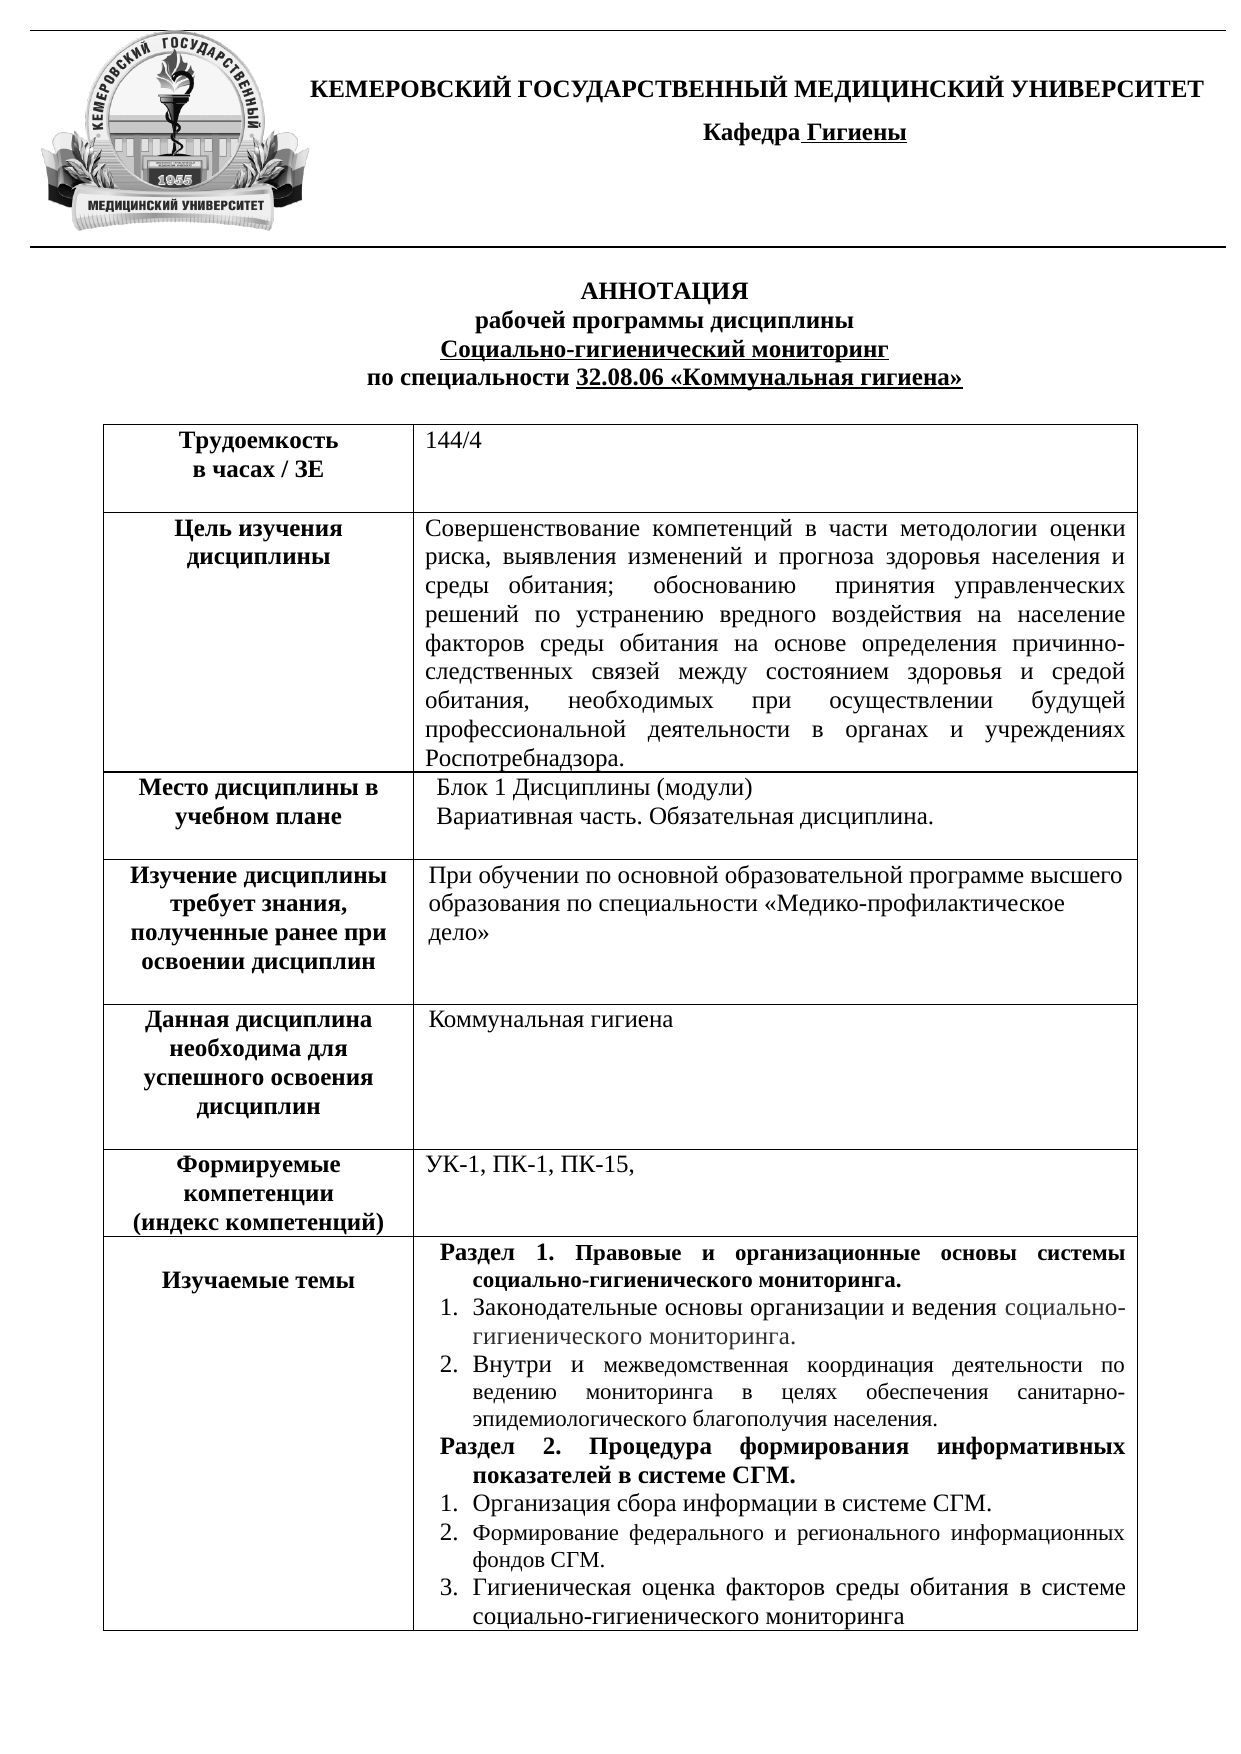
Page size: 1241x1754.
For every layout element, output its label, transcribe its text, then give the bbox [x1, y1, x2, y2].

text по специальности 32.08.06 «Коммунальная гигиена» [177, 362, 1152, 391]
table_cell Место дисциплины в учебном плане [104, 773, 413, 859]
table_cell Совершенствование компетенций в части методологии оценки риска, выявления изменений и прогноза здоровья населения и среды обитания; обоснованию принятия управленческих решений по устранению вредного воздействия на население факторов среды обитания на основе определения причинно-следственных связей между состоянием здоровья и средой обитания, необходимых при осуществлении будущей профессиональной деятельности в органах и учреждениях Роспотребнадзора. [414, 513, 1137, 771]
table_cell Изучаемые темы [104, 1237, 413, 1630]
table_header [30, 31, 310, 246]
table_cell УК-1, ПК-1, ПК-15, [414, 1150, 1137, 1236]
table_header КЕМЕРОВСКИЙ ГОСУДАРСТВЕННЫЙ МЕДИЦИНСКИЙ УНИВЕРСИТЕТ Кафедра Гигиены [310, 31, 1226, 246]
table_cell [104, 860, 413, 1003]
text Социально-гигиенический мониторинг [177, 334, 1152, 362]
table_cell Коммунальная гигиена [414, 1005, 1137, 1148]
table_header Трудоемкость в часах / ЗЕ [104, 425, 413, 512]
text АННОТАЦИЯ [177, 276, 1152, 305]
table_cell [104, 1150, 413, 1236]
table_header 144/4 [414, 425, 1137, 512]
picture [40, 30, 310, 233]
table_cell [414, 1237, 1137, 1630]
table_cell [104, 1005, 413, 1148]
table_cell Цель изучения дисциплины [104, 513, 413, 771]
text рабочей программы дисциплины [177, 305, 1152, 334]
table_cell При обучении по основной образовательной программе высшего образования по специальности «Медико-профилактическое дело» [414, 860, 1137, 1003]
table_cell Блок 1 Дисциплины (модули) Вариативная часть. Обязательная дисциплина. [414, 773, 1137, 859]
